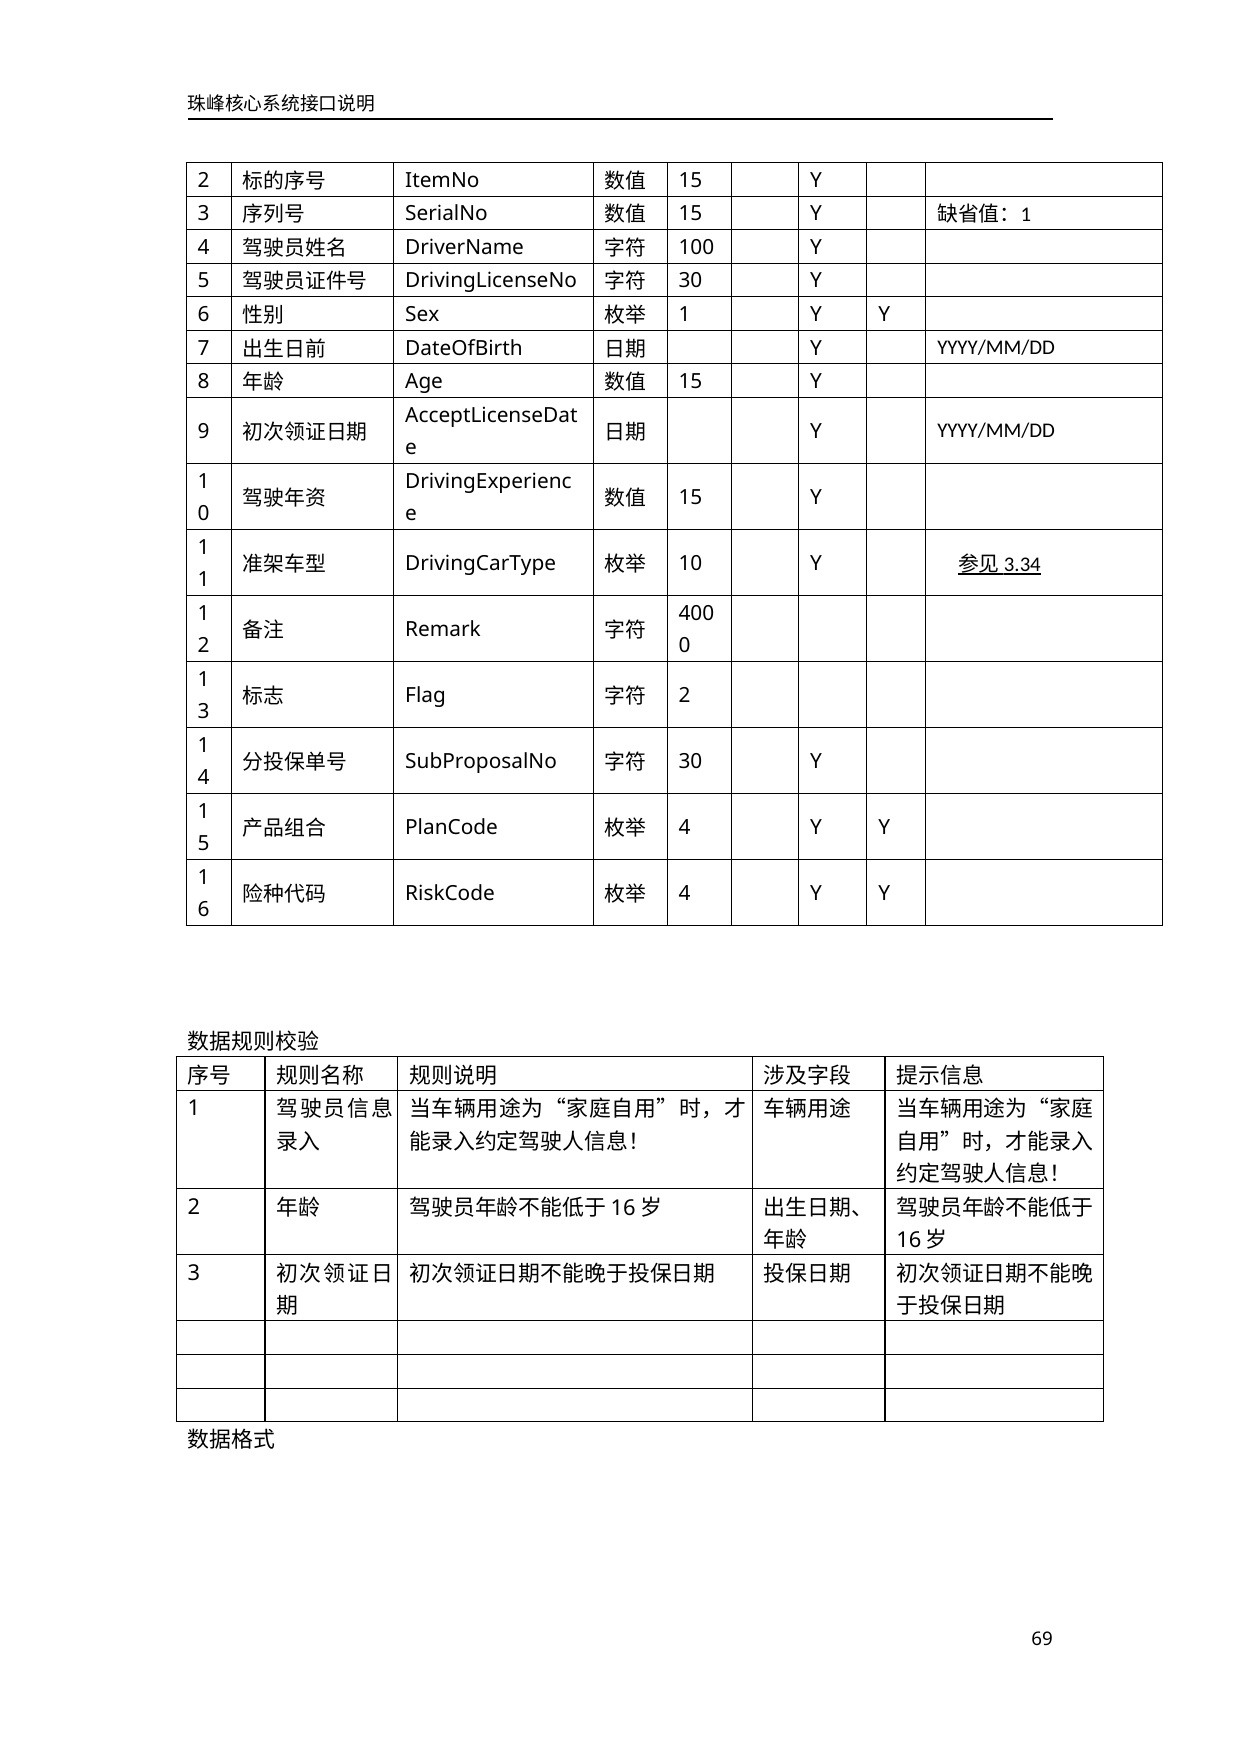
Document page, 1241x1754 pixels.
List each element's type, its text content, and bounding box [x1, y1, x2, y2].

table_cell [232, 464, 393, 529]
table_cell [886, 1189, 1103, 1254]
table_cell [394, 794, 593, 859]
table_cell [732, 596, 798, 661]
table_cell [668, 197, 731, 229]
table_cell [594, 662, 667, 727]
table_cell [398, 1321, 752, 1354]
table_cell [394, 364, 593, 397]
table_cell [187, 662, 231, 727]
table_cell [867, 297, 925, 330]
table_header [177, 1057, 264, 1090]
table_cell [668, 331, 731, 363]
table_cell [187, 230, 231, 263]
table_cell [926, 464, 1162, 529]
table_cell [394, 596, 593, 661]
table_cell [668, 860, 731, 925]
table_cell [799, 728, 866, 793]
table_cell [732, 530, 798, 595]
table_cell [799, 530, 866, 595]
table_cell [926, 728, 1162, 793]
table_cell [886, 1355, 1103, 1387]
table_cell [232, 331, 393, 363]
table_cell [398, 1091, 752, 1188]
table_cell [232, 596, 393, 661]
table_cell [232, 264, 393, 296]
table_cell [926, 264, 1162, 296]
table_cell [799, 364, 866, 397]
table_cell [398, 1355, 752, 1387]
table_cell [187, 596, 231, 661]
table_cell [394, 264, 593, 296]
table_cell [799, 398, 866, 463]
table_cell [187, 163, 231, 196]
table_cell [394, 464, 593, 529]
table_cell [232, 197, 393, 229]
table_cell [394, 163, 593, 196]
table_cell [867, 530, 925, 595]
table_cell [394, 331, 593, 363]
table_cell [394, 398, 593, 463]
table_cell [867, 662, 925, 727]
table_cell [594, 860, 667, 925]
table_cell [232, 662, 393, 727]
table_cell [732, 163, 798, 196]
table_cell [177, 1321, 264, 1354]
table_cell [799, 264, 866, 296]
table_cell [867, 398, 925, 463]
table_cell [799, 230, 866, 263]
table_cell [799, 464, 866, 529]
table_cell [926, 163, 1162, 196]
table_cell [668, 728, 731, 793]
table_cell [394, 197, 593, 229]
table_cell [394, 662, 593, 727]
list 数据规则校验 [187, 1024, 1059, 1056]
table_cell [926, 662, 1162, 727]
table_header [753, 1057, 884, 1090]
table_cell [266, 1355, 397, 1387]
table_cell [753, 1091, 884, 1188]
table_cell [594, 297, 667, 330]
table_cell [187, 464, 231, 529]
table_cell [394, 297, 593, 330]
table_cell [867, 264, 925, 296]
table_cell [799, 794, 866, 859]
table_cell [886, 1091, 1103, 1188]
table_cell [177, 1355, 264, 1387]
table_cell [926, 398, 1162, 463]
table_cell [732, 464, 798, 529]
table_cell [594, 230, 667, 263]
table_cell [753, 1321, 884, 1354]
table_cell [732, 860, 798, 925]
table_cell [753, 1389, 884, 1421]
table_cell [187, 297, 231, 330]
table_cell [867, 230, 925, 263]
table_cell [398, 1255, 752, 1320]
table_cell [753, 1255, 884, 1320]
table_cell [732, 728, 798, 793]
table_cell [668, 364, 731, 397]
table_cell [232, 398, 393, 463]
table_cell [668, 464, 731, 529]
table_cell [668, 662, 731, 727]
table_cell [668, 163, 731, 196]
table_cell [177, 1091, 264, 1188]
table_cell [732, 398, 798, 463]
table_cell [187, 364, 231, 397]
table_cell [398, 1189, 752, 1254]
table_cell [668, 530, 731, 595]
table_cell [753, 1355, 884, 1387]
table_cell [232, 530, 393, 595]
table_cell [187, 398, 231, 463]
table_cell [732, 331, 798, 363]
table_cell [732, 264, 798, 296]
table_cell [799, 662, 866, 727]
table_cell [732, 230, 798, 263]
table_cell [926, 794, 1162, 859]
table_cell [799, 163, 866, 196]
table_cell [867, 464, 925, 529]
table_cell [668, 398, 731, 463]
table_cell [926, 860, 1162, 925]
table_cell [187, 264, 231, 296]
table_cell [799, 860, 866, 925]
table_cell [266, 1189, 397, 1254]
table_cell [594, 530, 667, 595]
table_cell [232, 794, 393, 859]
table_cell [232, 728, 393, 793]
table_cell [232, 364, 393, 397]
list 数据格式 [187, 1422, 1059, 1454]
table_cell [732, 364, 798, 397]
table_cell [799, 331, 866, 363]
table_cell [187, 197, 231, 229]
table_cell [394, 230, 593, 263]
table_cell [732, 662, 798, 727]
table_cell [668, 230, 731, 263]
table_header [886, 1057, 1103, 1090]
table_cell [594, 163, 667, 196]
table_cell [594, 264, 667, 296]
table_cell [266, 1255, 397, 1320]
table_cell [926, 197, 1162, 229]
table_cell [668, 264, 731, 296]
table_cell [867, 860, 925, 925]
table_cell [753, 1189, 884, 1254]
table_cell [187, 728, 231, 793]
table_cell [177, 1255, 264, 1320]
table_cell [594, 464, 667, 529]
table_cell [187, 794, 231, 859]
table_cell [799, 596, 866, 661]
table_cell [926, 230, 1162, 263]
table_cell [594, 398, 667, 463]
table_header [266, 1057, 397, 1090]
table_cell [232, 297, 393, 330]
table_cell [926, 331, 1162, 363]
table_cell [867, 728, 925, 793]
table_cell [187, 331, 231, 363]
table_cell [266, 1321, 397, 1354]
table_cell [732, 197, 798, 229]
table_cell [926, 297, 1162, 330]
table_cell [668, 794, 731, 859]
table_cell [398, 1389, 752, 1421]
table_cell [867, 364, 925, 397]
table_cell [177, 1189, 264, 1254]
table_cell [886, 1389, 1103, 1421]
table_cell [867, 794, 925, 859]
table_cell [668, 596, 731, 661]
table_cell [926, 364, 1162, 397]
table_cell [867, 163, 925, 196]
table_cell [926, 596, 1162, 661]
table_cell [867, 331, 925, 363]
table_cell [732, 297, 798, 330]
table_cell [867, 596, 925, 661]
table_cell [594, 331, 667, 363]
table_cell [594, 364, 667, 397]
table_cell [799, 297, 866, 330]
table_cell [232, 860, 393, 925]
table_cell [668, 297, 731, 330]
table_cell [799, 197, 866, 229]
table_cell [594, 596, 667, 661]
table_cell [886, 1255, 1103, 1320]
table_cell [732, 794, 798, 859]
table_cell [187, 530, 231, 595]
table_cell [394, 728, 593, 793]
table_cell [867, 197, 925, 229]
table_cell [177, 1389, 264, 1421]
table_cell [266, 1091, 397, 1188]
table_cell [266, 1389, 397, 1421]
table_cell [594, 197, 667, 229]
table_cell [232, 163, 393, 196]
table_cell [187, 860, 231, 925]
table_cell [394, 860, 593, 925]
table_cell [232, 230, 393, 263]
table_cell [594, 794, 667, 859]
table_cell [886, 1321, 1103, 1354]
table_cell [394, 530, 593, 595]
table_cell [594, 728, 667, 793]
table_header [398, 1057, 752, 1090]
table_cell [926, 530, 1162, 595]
